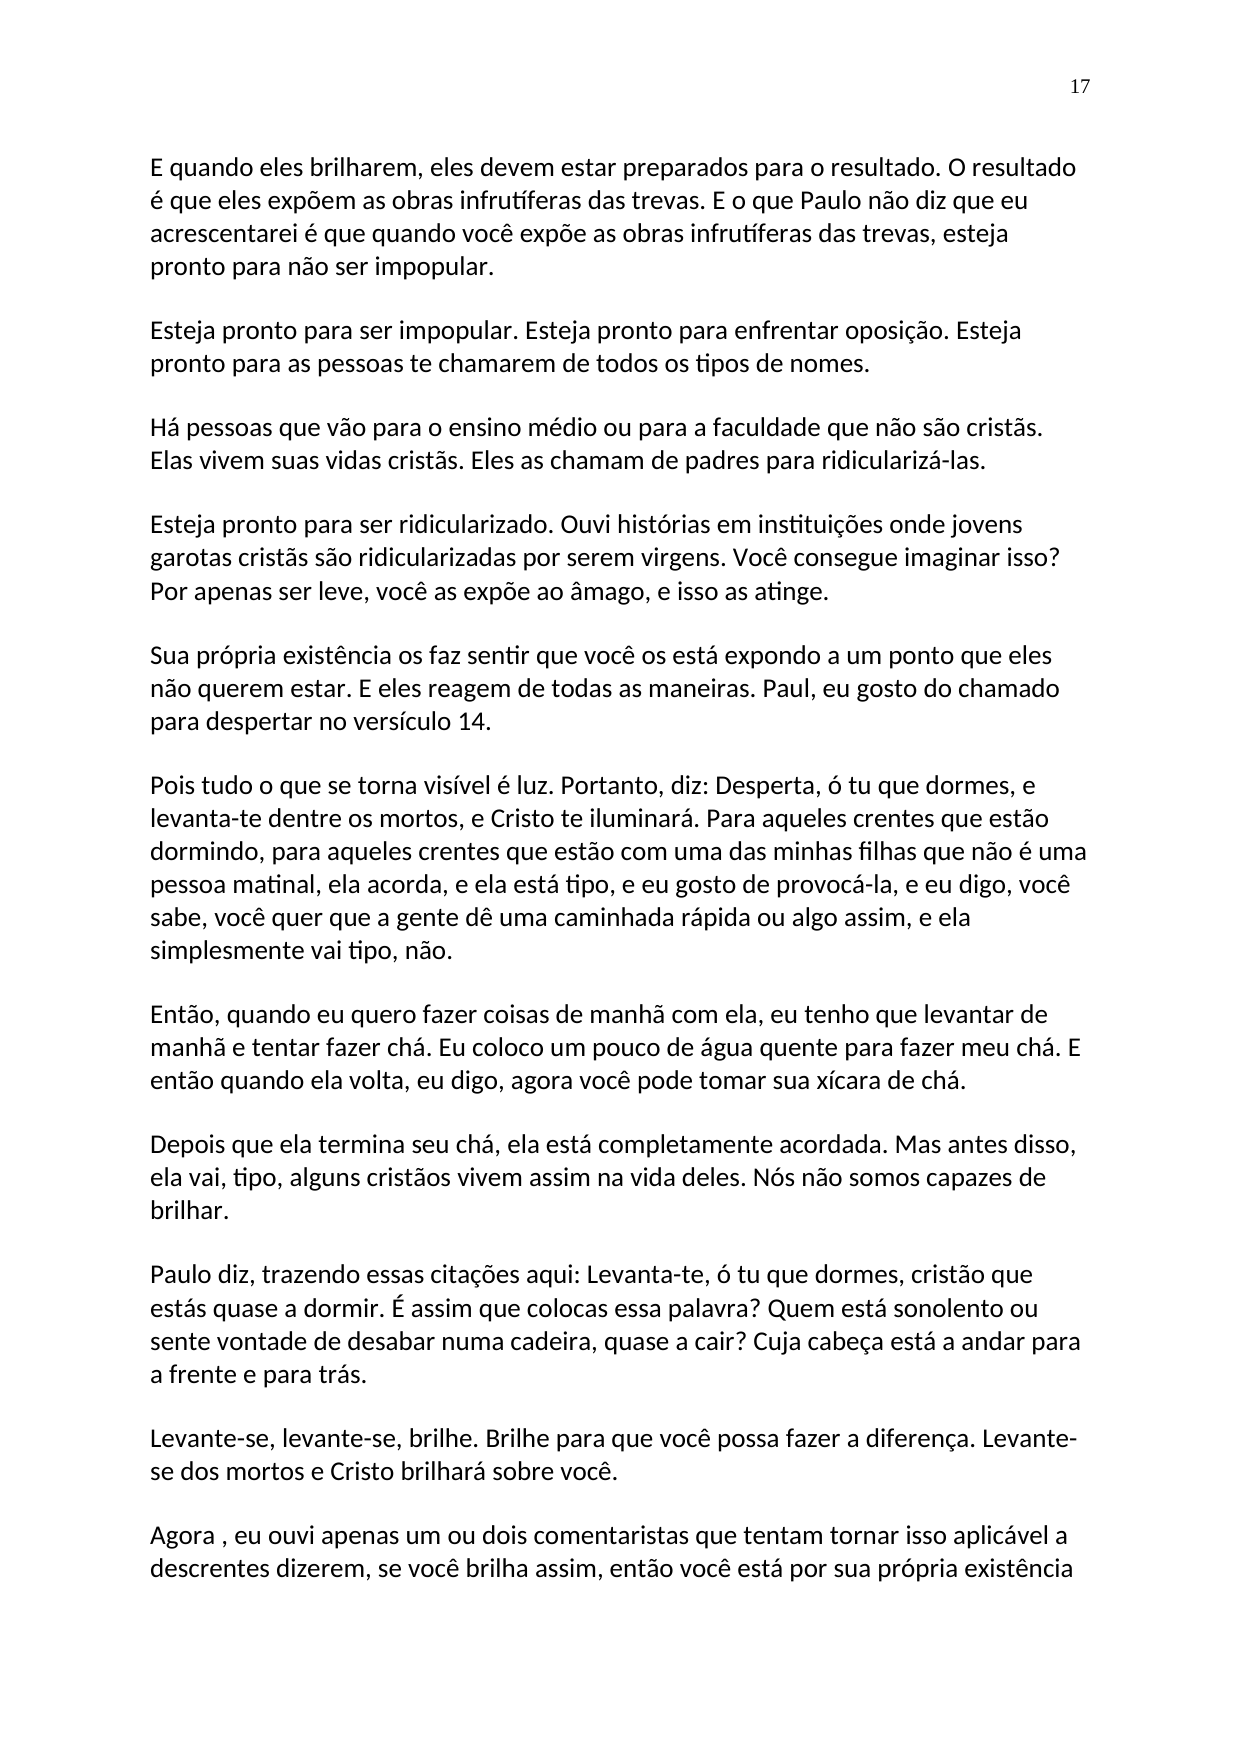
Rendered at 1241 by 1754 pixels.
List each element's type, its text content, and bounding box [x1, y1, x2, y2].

text Então, quando eu quero fazer coisas de manhã com ela, eu tenho que levantar de manhã e tentar fazer chá. Eu coloco um pouco de água quente para fazer meu chá. E então quando ela volta, eu digo, agora você pode tomar sua xícara de chá. [150, 997, 1090, 1096]
text Sua própria existência os faz sentir que você os está expondo a um ponto que eles não querem estar. E eles reagem de todas as maneiras. Paul, eu gosto do chamado para despertar no versículo 14. [150, 638, 1090, 737]
text Esteja pronto para ser ridicularizado. Ouvi histórias em instituições onde jovens garotas cristãs são ridicularizadas por serem virgens. Você consegue imaginar isso? Por apenas ser leve, você as expõe ao âmago, e isso as atinge. [150, 508, 1090, 607]
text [150, 1518, 1090, 1584]
text Paulo diz, trazendo essas citações aqui: Levanta-te, ó tu que dormes, cristão que estás quase a dormir. É assim que colocas essa palavra? Quem está sonolento ou sente vontade de desabar numa cadeira, quase a cair? Cuja cabeça está a andar para a frente e para trás. [150, 1258, 1090, 1390]
text Há pessoas que vão para o ensino médio ou para a faculdade que não são cristãs. Elas vivem suas vidas cristãs. Eles as chamam de padres para ridicularizá-las. [150, 410, 1090, 476]
text E quando eles brilharem, eles devem estar preparados para o resultado. O resultado é que eles expõem as obras infrutíferas das trevas. E o que Paulo não diz que eu acrescentarei é que quando você expõe as obras infrutíferas das trevas, esteja pronto para não ser impopular. [150, 150, 1090, 282]
text Pois tudo o que se torna visível é luz. Portanto, diz: Desperta, ó tu que dormes, e levanta-te dentre os mortos, e Cristo te iluminará. Para aqueles crentes que estão dormindo, para aqueles crentes que estão com uma das minhas filhas que não é uma pessoa matinal, ela acorda, e ela está tipo, e eu gosto de provocá-la, e eu digo, você sabe, você quer que a gente dê uma caminhada rápida ou algo assim, e ela simplesmente vai tipo, não. [150, 768, 1090, 966]
text Depois que ela termina seu chá, ela está completamente acordada. Mas antes disso, ela vai, tipo, alguns cristãos vivem assim na vida deles. Nós não somos capazes de brilhar. [150, 1127, 1090, 1227]
text Levante-se, levante-se, brilhe. Brilhe para que você possa fazer a diferença. Levante-se dos mortos e Cristo brilhará sobre você. [150, 1421, 1090, 1487]
text Esteja pronto para ser impopular. Esteja pronto para enfrentar oposição. Esteja pronto para as pessoas te chamarem de todos os tipos de nomes. [150, 313, 1090, 379]
